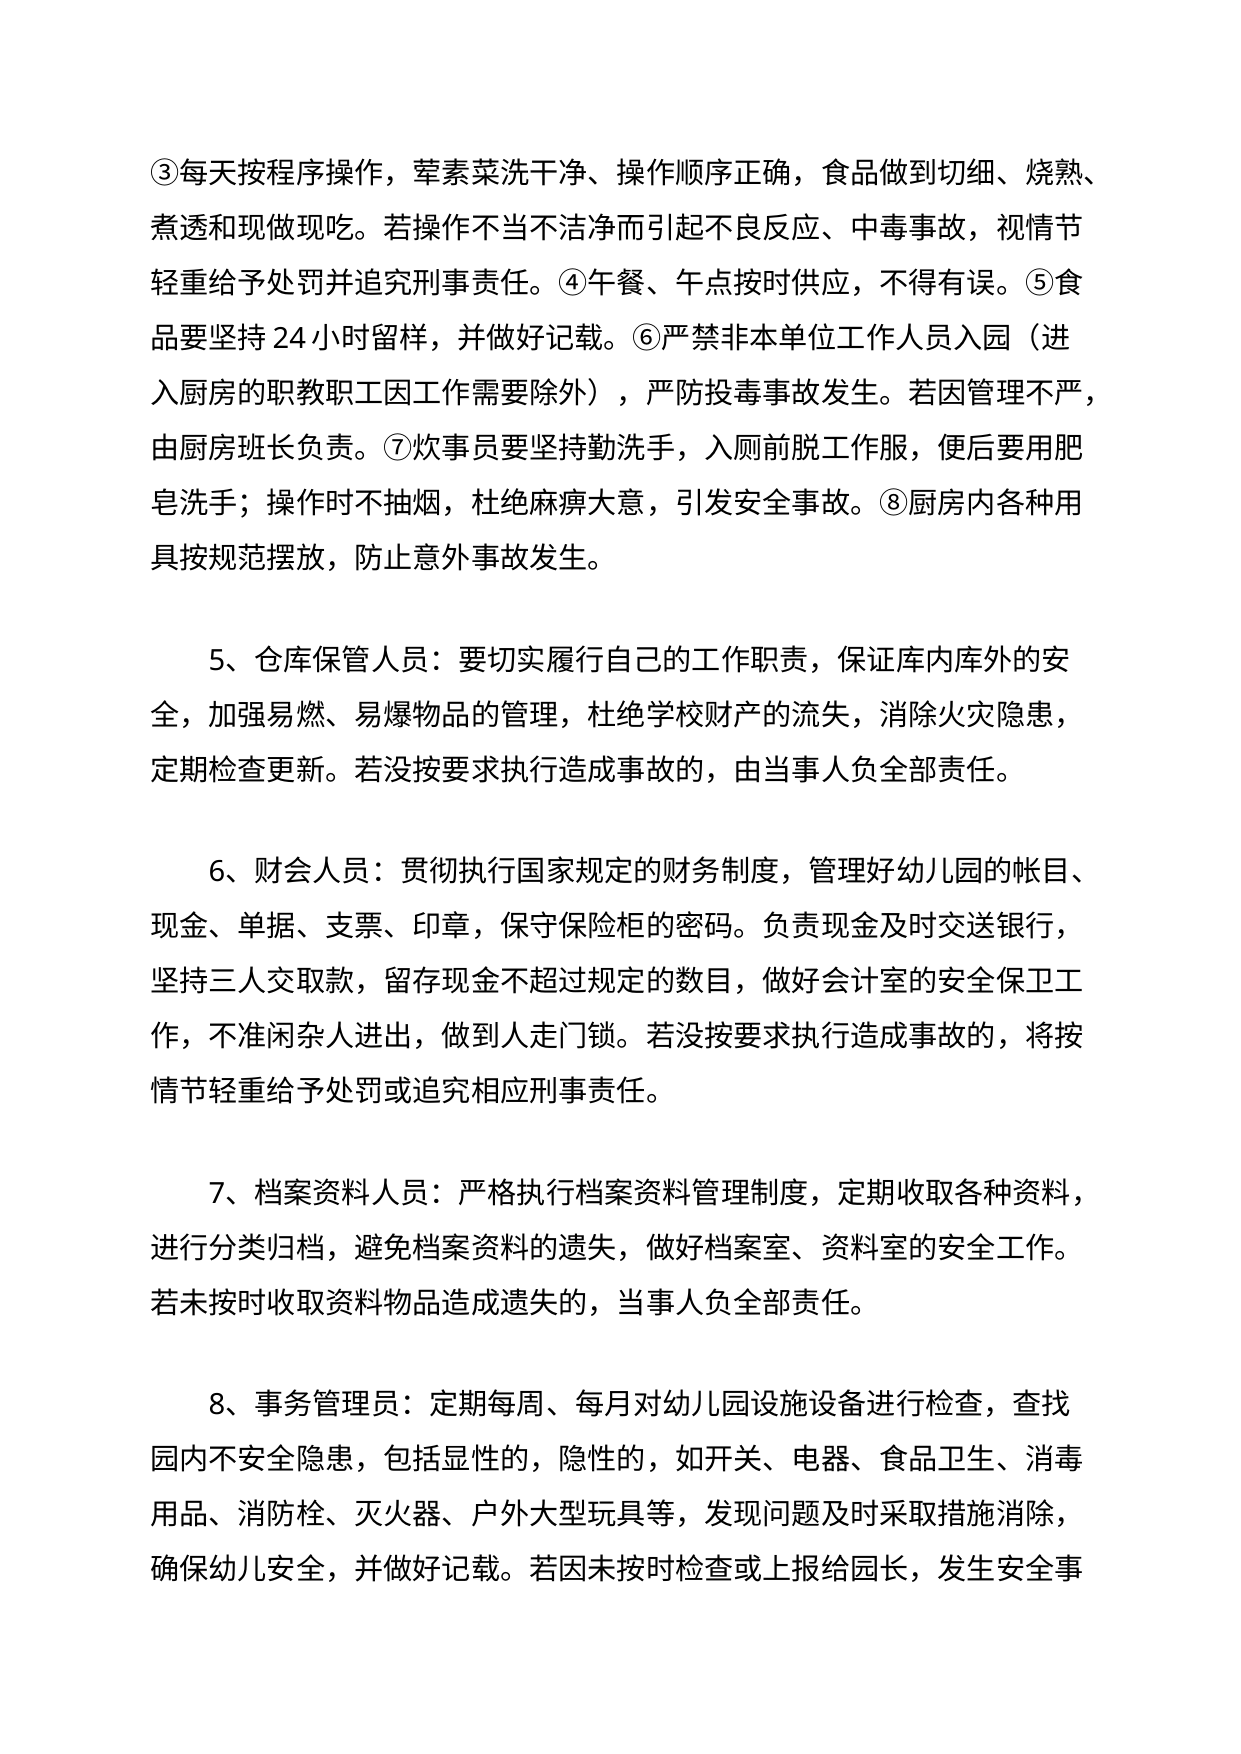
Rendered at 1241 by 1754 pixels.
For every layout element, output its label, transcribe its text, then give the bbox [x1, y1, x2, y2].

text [150, 1381, 1090, 1588]
text 5、仓库保管人员：要切实履行自己的工作职责，保证库内库外的安全，加强易燃、易爆物品的管理，杜绝学校财产的流失，消除火灾隐患，定期检查更新。若没按要求执行造成事故的，由当事人负全部责任。 [150, 636, 1090, 788]
text 7、档案资料人员：严格执行档案资料管理制度，定期收取各种资料，进行分类归档，避免档案资料的遗失，做好档案室、资料室的安全工作。若未按时收取资料物品造成遗失的，当事人负全部责任。 [150, 1169, 1090, 1321]
text 6、财会人员：贯彻执行国家规定的财务制度，管理好幼儿园的帐目、现金、单据、支票、印章，保守保险柜的密码。负责现金及时交送银行，坚持三人交取款，留存现金不超过规定的数目，做好会计室的安全保卫工作，不准闲杂人进出，做到人走门锁。若没按要求执行造成事故的，将按情节轻重给予处罚或追究相应刑事责任。 [150, 848, 1090, 1110]
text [150, 150, 1090, 577]
